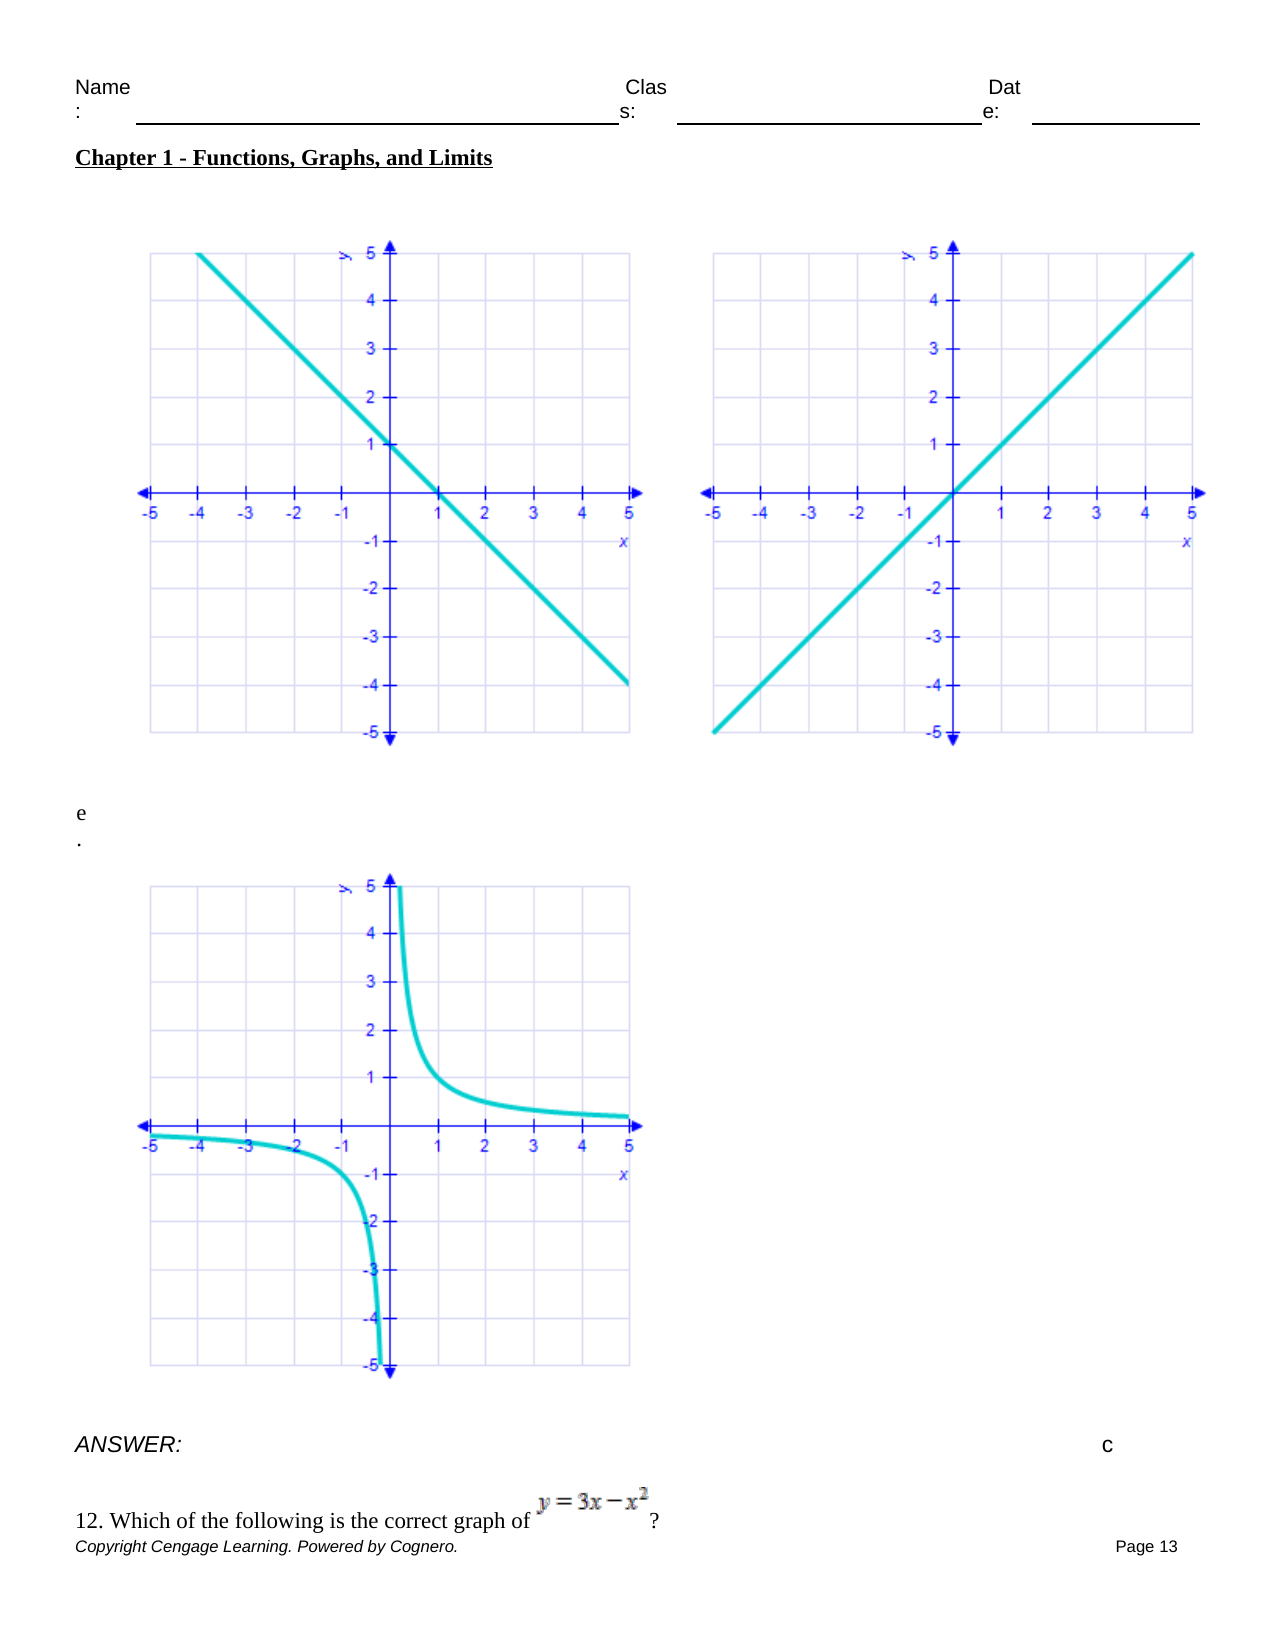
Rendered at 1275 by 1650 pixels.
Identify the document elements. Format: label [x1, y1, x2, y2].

table_header [75, 1488, 1200, 1534]
picture [89, 825, 690, 1426]
table_header [75, 189, 1200, 1461]
picture [89, 192, 1253, 793]
picture [536, 1487, 649, 1529]
